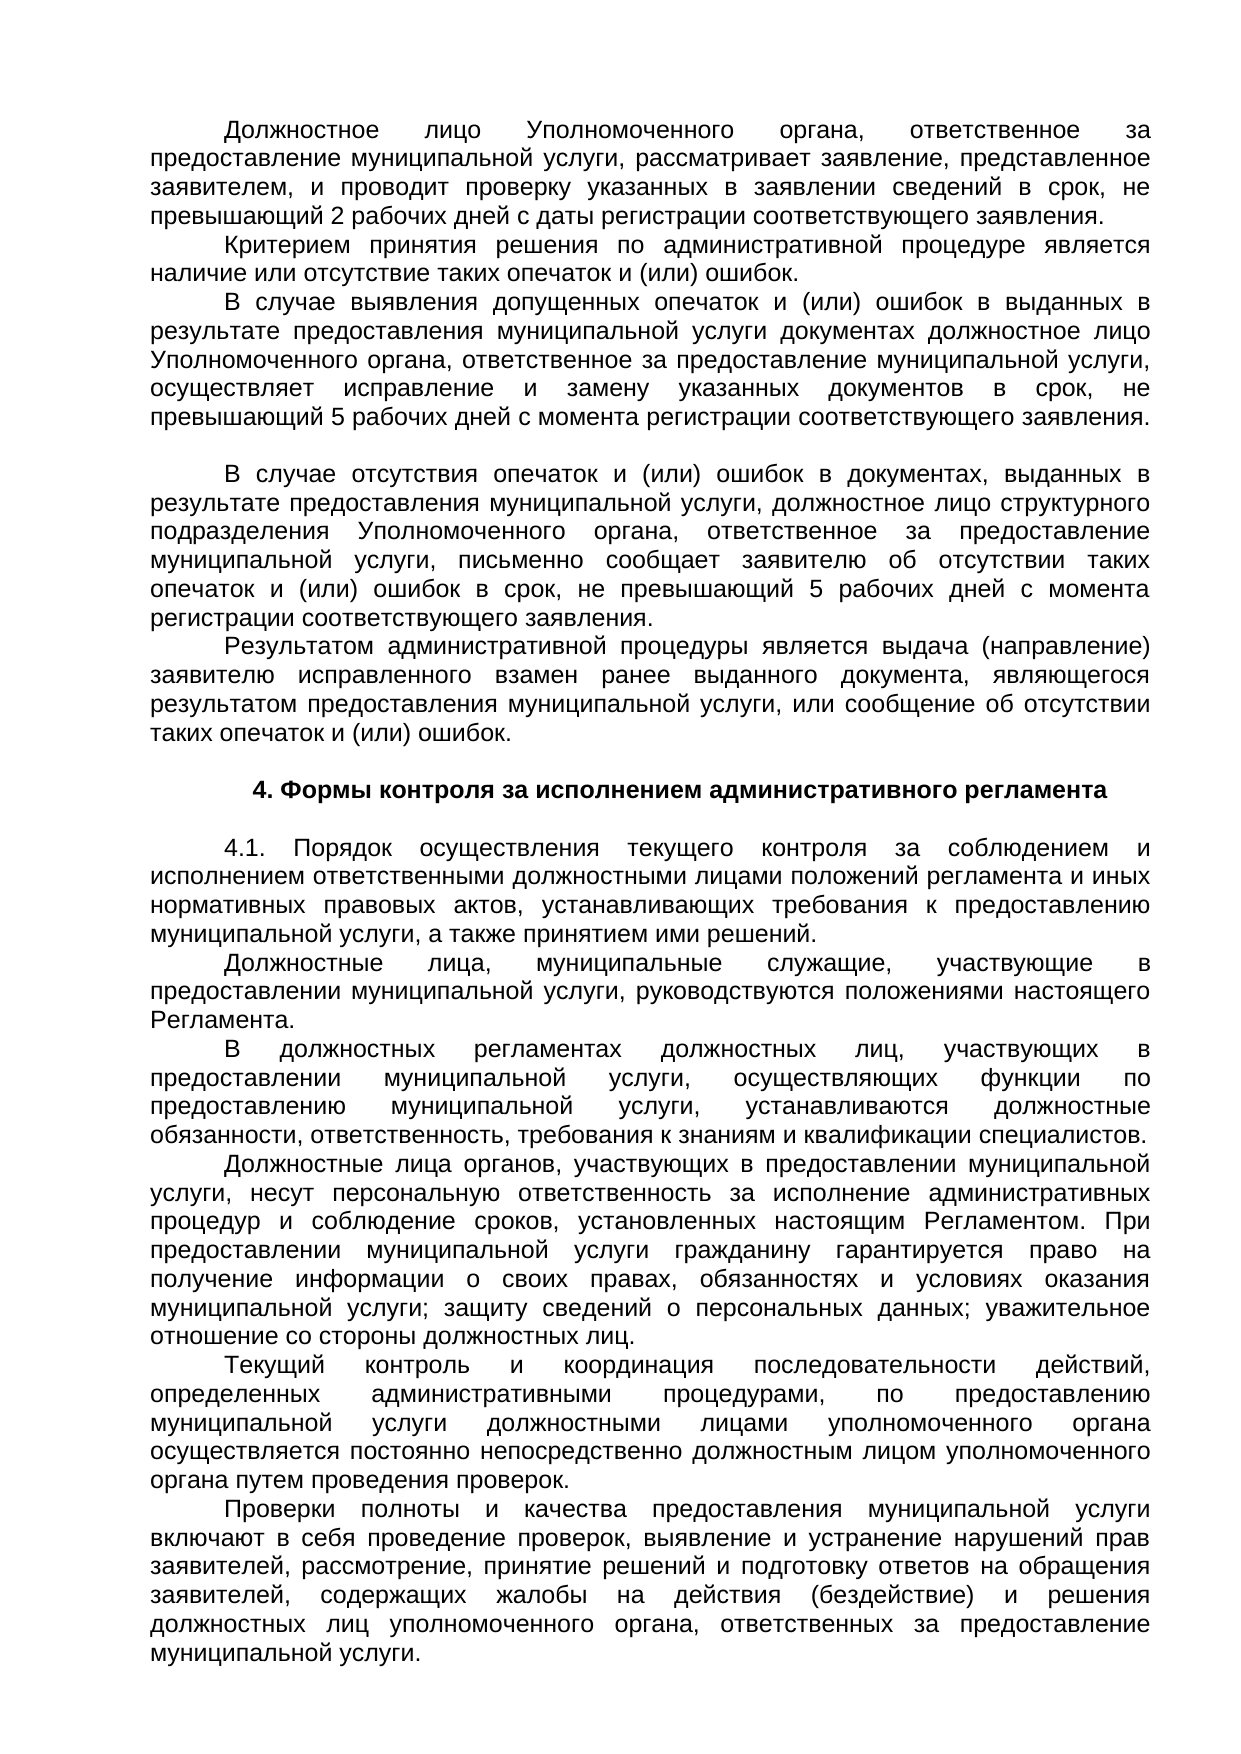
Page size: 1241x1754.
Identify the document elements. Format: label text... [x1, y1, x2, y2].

text Должностные лица органов, участвующих в предоставлении муниципальной услуги, несут персональную ответственность за исполнение административных процедур и соблюдение сроков, установленных настоящим Регламентом. При предоставлении муниципальной услуги гражданину гарантируется право на получение информации о своих правах, обязанностях и условиях оказания муниципальной услуги; защиту сведений о персональных данных; уважительное отношение со стороны должностных лиц. [150, 1149, 1152, 1350]
text Текущий контроль и координация последовательности действий, определенных административными процедурами, по предоставлению муниципальной услуги должностными лицами уполномоченного органа осуществляется постоянно непосредственно должностным лицом уполномоченного органа путем проведения проверок. [150, 1350, 1152, 1494]
text Должностное лицо Уполномоченного органа, ответственное за предоставление муниципальной услуги, рассматривает заявление, представленное заявителем, и проводит проверку указанных в заявлении сведений в срок, не превышающий 2 рабочих дней с даты регистрации соответствующего заявления. [150, 114, 1152, 229]
text В случае отсутствия опечаток и (или) ошибок в документах, выданных в результате предоставления муниципальной услуги, должностное лицо структурного подразделения Уполномоченного органа, ответственное за предоставление муниципальной услуги, письменно сообщает заявителю об отсутствии таких опечаток и (или) ошибок в срок, не превышающий 5 рабочих дней с момента регистрации соответствующего заявления. [150, 459, 1152, 631]
text В должностных регламентах должностных лиц, участвующих в предоставлении муниципальной услуги, осуществляющих функции по предоставлению муниципальной услуги, устанавливаются должностные обязанности, ответственность, требования к знаниям и квалификации специалистов. [150, 1034, 1152, 1149]
text Результатом административной процедуры является выдача (направление) заявителю исправленного взамен ранее выданного документа, являющегося результатом предоставления муниципальной услуги, или сообщение об отсутствии таких опечаток и (или) ошибок. [150, 631, 1152, 746]
text Критерием принятия решения по административной процедуре является наличие или отсутствие таких опечаток и (или) ошибок. [150, 229, 1152, 287]
text Должностные лица, муниципальные служащие, участвующие в предоставлении муниципальной услуги, руководствуются положениями настоящего Регламента. [150, 948, 1152, 1034]
text В случае выявления допущенных опечаток и (или) ошибок в выданных в результате предоставления муниципальной услуги документах должностное лицо Уполномоченного органа, ответственное за предоставление муниципальной услуги, осуществляет исправление и замену указанных документов в срок, не превышающий 5 рабочих дней с момента регистрации соответствующего заявления. [150, 287, 1152, 459]
text 4. Формы контроля за исполнением административного регламента [150, 775, 1152, 804]
text 4.1. Порядок осуществления текущего контроля за соблюдением и исполнением ответственными должностными лицами положений регламента и иных нормативных правовых актов, устанавливающих требования к предоставлению муниципальной услуги, а также принятием ими решений. [150, 833, 1152, 948]
text Проверки полноты и качества предоставления муниципальной услуги включают в себя проведение проверок, выявление и устранение нарушений прав заявителей, рассмотрение, принятие решений и подготовку ответов на обращения заявителей, содержащих жалобы на действия (бездействие) и решения должностных лиц уполномоченного органа, ответственных за предоставление муниципальной услуги. [150, 1494, 1152, 1666]
